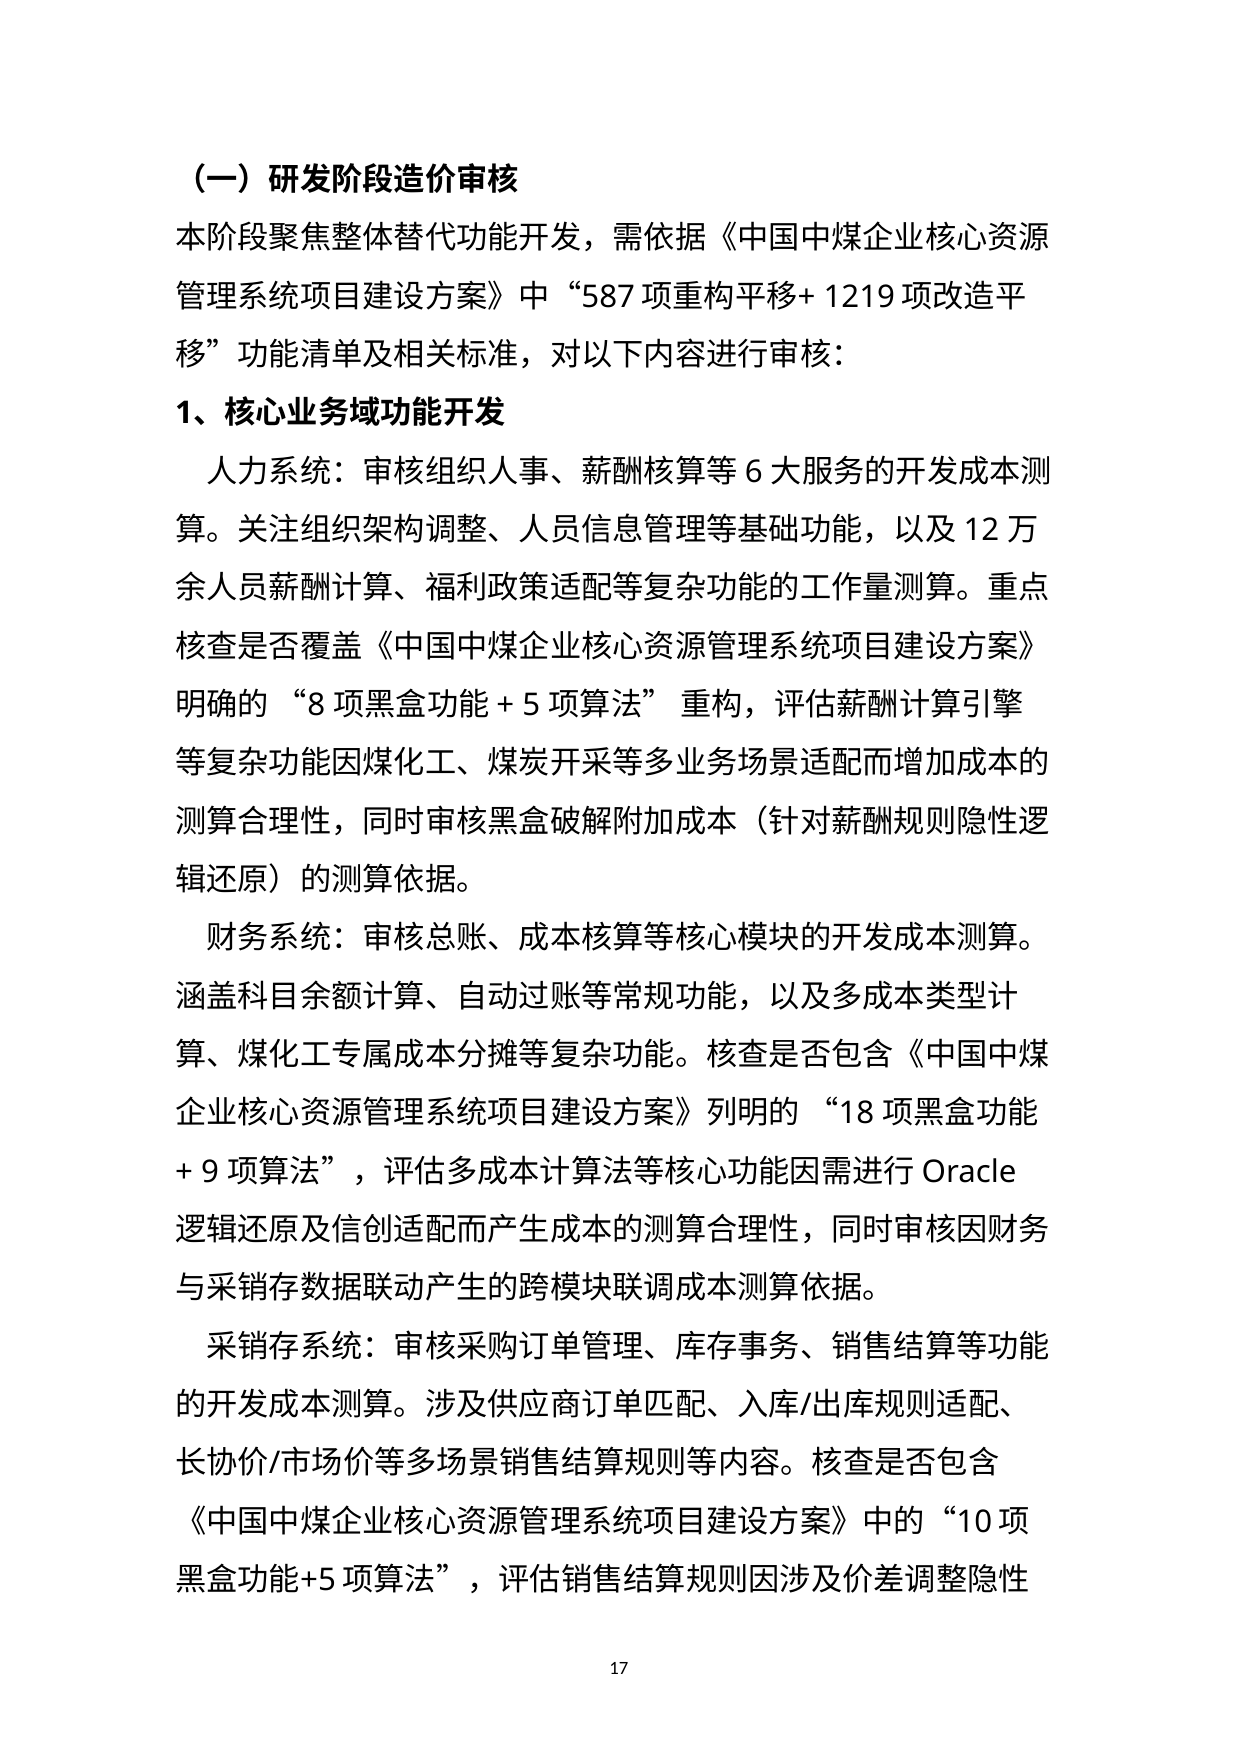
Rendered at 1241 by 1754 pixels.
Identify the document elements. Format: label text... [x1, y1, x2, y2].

subtitle 1、核心业务域功能开发​ [175, 377, 1054, 435]
subtitle 本阶段聚焦整体替代功能开发，需依据《中国中煤企业核心资源管理系统项目建设方案》中“587项重构平移+ 1219项改造平移”功能清单及相关标准，对以下内容进行审核： [175, 202, 1054, 377]
list （一）研发阶段造价审核​ [175, 144, 1065, 202]
subtitle 财务系统：审核总账、成本核算等核心模块的开发成本测算。涵盖科目余额计算、自动过账等常规功能，以及多成本类型计算、煤化工专属成本分摊等复杂功能。核查是否包含《中国中煤企业核心资源管理系统项目建设方案》列明的 “18 项黑盒功能 + 9 项算法”，评估多成本计算法等核心功能因需进行 Oracle 逻辑还原及信创适配而产生成本的测算合理性，同时审核因财务与采销存数据联动产生的跨模块联调成本测算依据。​ [175, 902, 1054, 1310]
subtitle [175, 1310, 1054, 1602]
subtitle 人力系统：审核组织人事、薪酬核算等 6 大服务的开发成本测算。关注组织架构调整、人员信息管理等基础功能，以及 12 万余人员薪酬计算、福利政策适配等复杂功能的工作量测算。重点核查是否覆盖《中国中煤企业核心资源管理系统项目建设方案》明确的 “8 项黑盒功能 + 5 项算法” 重构，评估薪酬计算引擎等复杂功能因煤化工、煤炭开采等多业务场景适配而增加成本的测算合理性，同时审核黑盒破解附加成本（针对薪酬规则隐性逻辑还原）的测算依据。​ [175, 435, 1054, 902]
